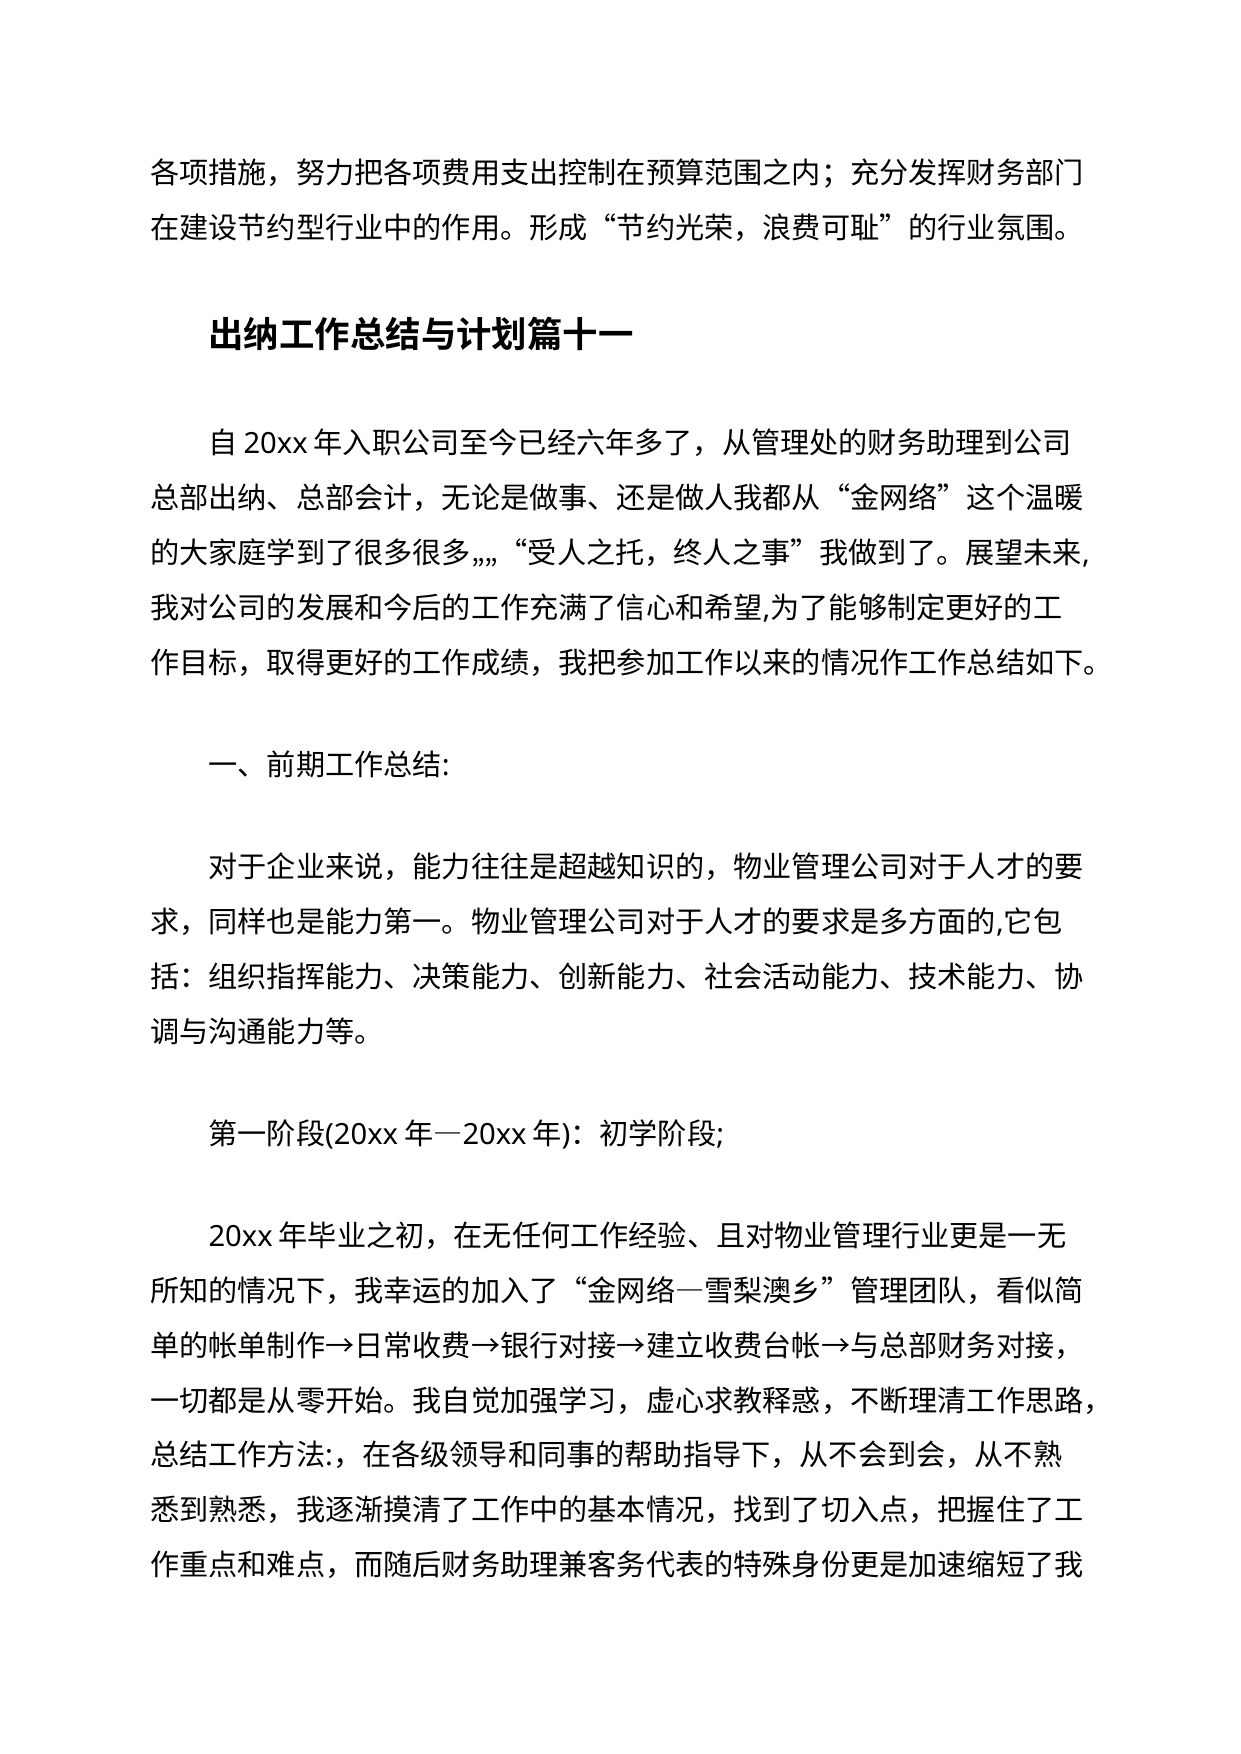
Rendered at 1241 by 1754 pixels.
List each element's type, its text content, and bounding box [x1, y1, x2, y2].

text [150, 1212, 1090, 1584]
text 自20xx年入职公司至今已经六年多了，从管理处的财务助理到公司总部出纳、总部会计，无论是做事、还是做人我都从“金网络”这个温暖的大家庭学到了很多很多„„“受人之托，终人之事”我做到了。展望未来,我对公司的发展和今后的工作充满了信心和希望,为了能够制定更好的工作目标，取得更好的工作成绩，我把参加工作以来的情况作工作总结如下。 [150, 420, 1090, 682]
text 第一阶段(20xx年—20xx年)：初学阶段; [150, 1110, 1090, 1153]
text 出纳工作总结与计划篇十一 [150, 307, 1090, 358]
text 一、前期工作总结: [150, 742, 1090, 784]
text 对于企业来说，能力往往是超越知识的，物业管理公司对于人才的要求，同样也是能力第一。物业管理公司对于人才的要求是多方面的,它包括：组织指挥能力、决策能力、创新能力、社会活动能力、技术能力、协调与沟通能力等。 [150, 844, 1090, 1051]
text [150, 150, 1090, 247]
